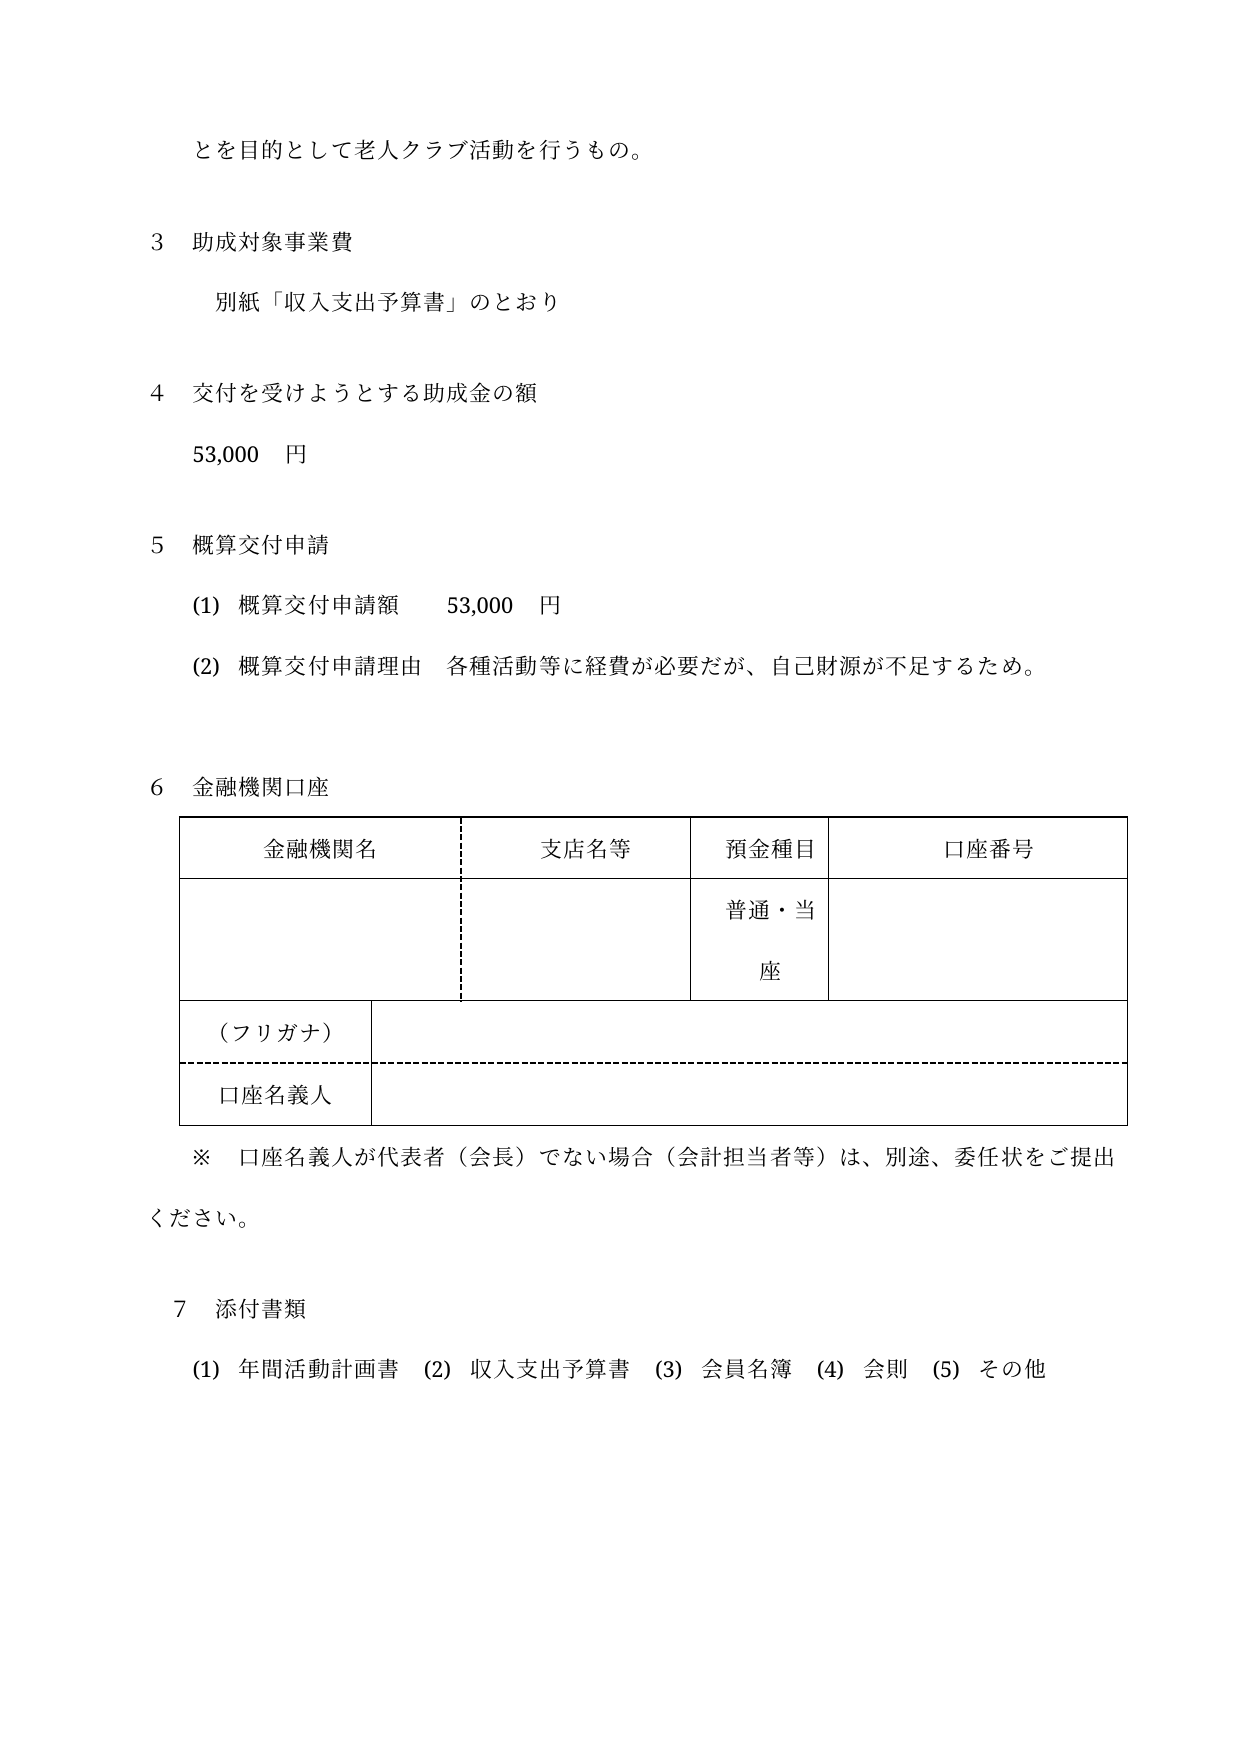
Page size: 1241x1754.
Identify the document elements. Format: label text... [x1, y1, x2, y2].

table_cell [372, 1062, 1127, 1125]
list 年間活動計画書 (2) 収入支出予算書 (3) 会員名簿 (4) 会則 (5) その他 [183, 1338, 1117, 1398]
text 53,000 円 [123, 422, 1117, 483]
text ６ 金融機関口座 [143, 756, 1117, 816]
text (2)概算交付申請理由 各種活動等に経費が必要だが、自己財源が不足するため。 [123, 634, 1117, 695]
table_header 口座番号 [829, 818, 1127, 878]
table_cell [829, 879, 1127, 1000]
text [185, 119, 1107, 180]
table_header 支店名等 [461, 818, 690, 878]
table_header 金融機関名 [180, 818, 461, 878]
text 別紙「収入支出予算書」のとおり [123, 271, 1117, 331]
text ３ 助成対象事業費 [123, 210, 1117, 271]
table_cell [461, 879, 690, 1000]
table_cell [372, 1001, 1127, 1062]
text ５ 概算交付申請 [123, 513, 1117, 574]
text ４ 交付を受けようとする助成金の額 [123, 362, 1117, 422]
table_cell 普通・当座 [691, 879, 828, 1000]
table_cell 口座名義人 [180, 1062, 371, 1125]
table_cell [180, 879, 461, 1000]
table_header 預金種目 [691, 818, 828, 878]
table_cell （フリガナ） [180, 1001, 371, 1062]
text ７ 添付書類 [123, 1277, 1117, 1338]
text ※ 口座名義人が代表者（会長）でない場合（会計担当者等）は、別途、委任状をご提出ください。 [143, 1126, 1117, 1247]
text (1)概算交付申請額 53,000 円 [123, 574, 1117, 634]
